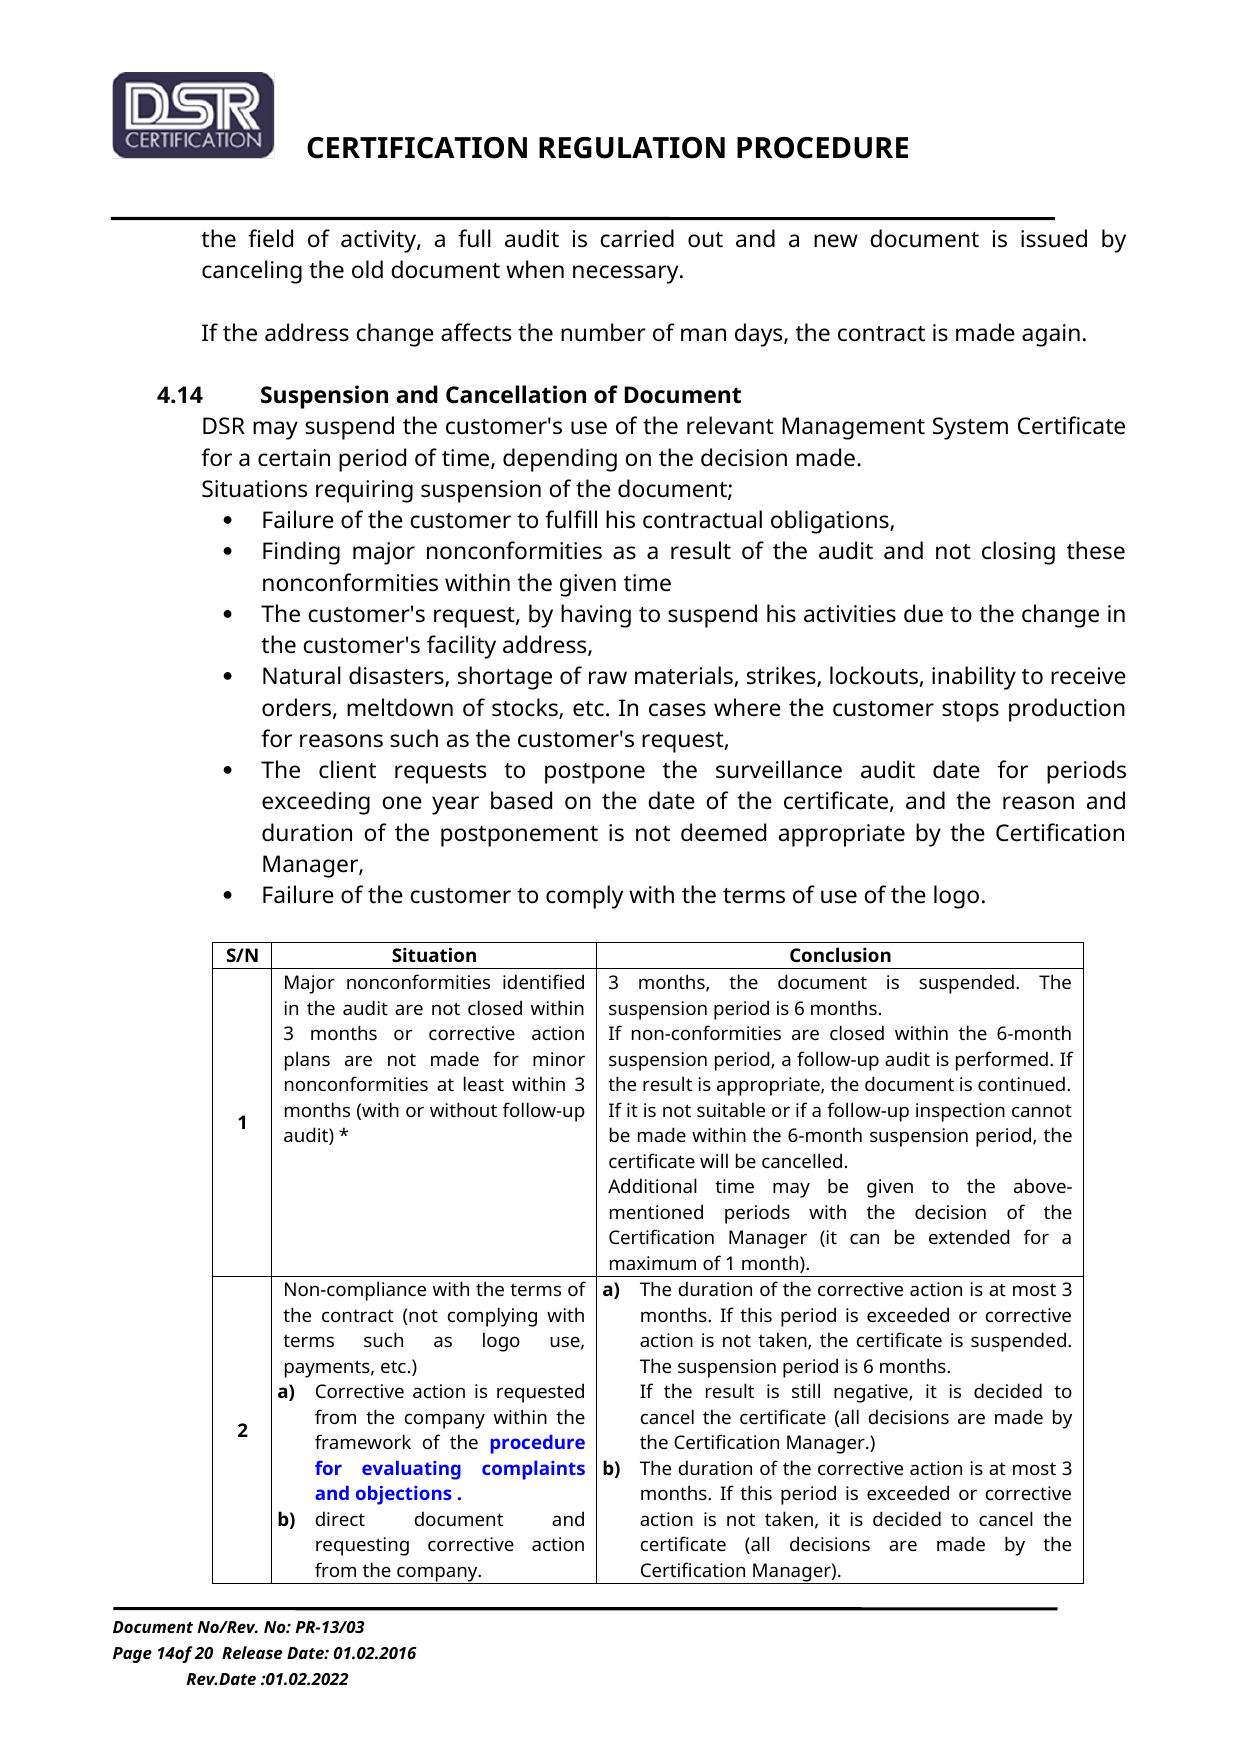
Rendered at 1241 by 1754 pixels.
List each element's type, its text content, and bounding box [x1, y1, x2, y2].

list Failure of the customer to fulfill his contractual obligations, [224, 504, 1128, 535]
table_cell Non-compliance with the terms of the contract (not complying with terms such as logo use, payments, etc.) Corrective action is requested from the company within the framework of the procedure for evaluating complaints and objections . direct document and requesting corrective action from the company. [272, 1277, 596, 1583]
table_cell 3 months, the document is suspended. The suspension period is 6 months. If non-conformities are closed within the 6-month suspension period, a follow-up audit is performed. If the result is appropriate, the document is continued. If it is not suitable or if a follow-up inspection cannot be made within the 6-month suspension period, the certificate will be cancelled. Additional time may be given to the above-mentioned periods with the decision of the Certification Manager (it can be extended for a maximum of 1 month). [597, 969, 1083, 1276]
table_cell 1 [213, 969, 271, 1276]
list Suspension and Cancellation of Document [157, 379, 1128, 410]
list The client requests to postpone the surveillance audit date for periods exceeding one year based on the date of the certificate, and the reason and duration of the postponement is not deemed appropriate by the Certification Manager, [224, 754, 1128, 879]
table_header Conclusion [597, 943, 1083, 968]
table_header S/N [213, 943, 271, 968]
table_cell Major nonconformities identified in the audit are not closed within 3 months or corrective action plans are not made for minor nonconformities at least within 3 months (with or without follow-up audit) * [272, 969, 596, 1276]
list If the address change affects the number of man days, the contract is made again. [201, 317, 1128, 348]
list Situations requiring suspension of the document; [201, 473, 1128, 504]
list DSR may suspend the customer's use of the relevant Management System Certificate for a certain period of time, depending on the decision made. [201, 410, 1128, 473]
picture [112, 72, 275, 159]
table_cell 2 [213, 1277, 271, 1583]
list Failure of the customer to comply with the terms of use of the logo. [224, 879, 1128, 910]
list Finding major nonconformities as a result of the audit and not closing these nonconformities within the given time [224, 535, 1128, 598]
list The customer's request, by having to suspend his activities due to the change in the customer's facility address, [224, 598, 1128, 660]
list Natural disasters, shortage of raw materials, strikes, lockouts, inability to receive orders, meltdown of stocks, etc. In cases where the customer stops production for reasons such as the customer's request, [224, 660, 1128, 754]
table_cell The duration of the corrective action is at most 3 months. If this period is exceeded or corrective action is not taken, the certificate is suspended. The suspension period is 6 months. If the result is still negative, it is decided to cancel the certificate (all decisions are made by the Certification Manager.) The duration of the corrective action is at most 3 months. If this period is exceeded or corrective action is not taken, it is decided to cancel the certificate (all decisions are made by the Certification Manager). [597, 1277, 1083, 1583]
table_header Situation [272, 943, 596, 968]
